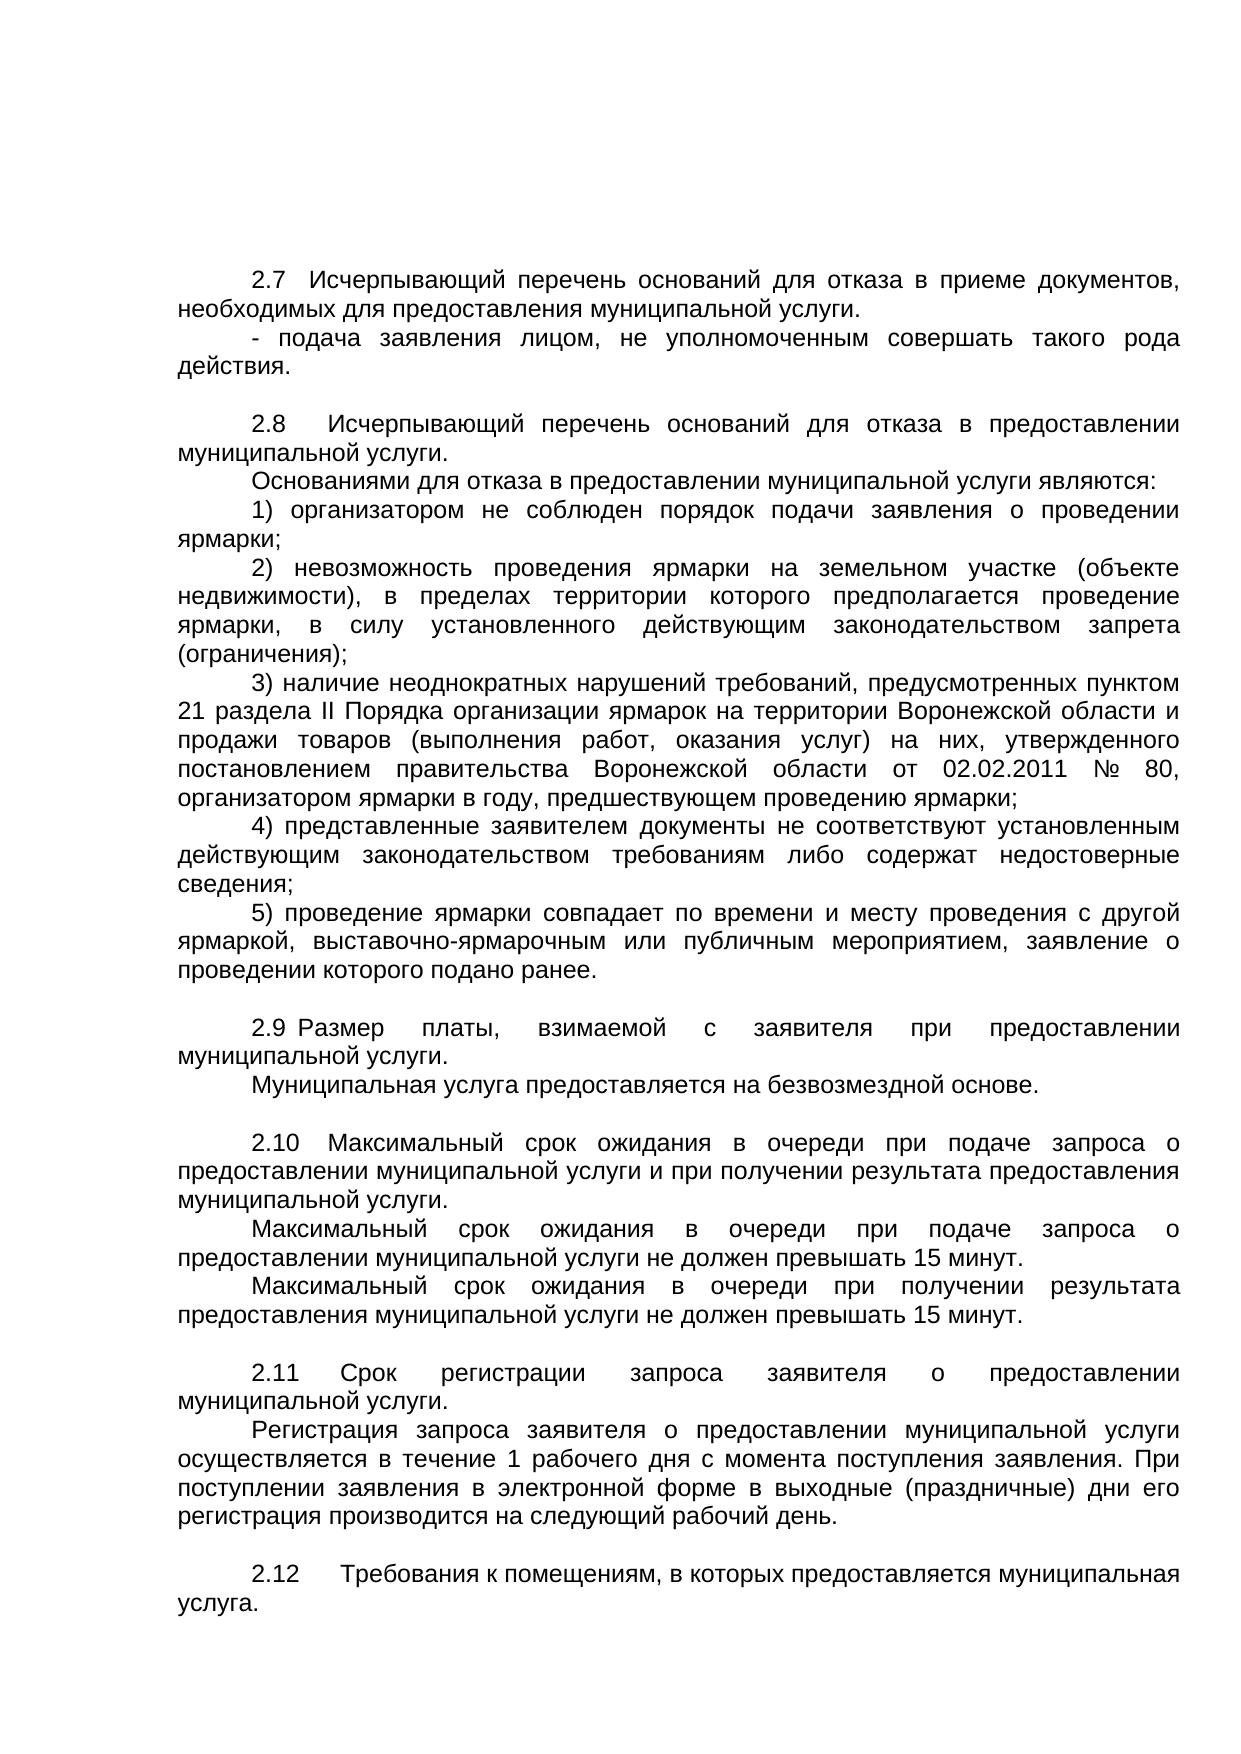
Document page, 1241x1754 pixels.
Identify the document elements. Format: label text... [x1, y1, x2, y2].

text Муниципальная услуга предоставляется на безвозмездной основе. [177, 1070, 1181, 1099]
list Срок регистрации запроса заявителя о предоставлении муниципальной услуги. [177, 1357, 1181, 1415]
text 5) проведение ярмарки совпадает по времени и месту проведения с другой ярмаркой, выставочно-ярмарочным или публичным мероприятием, заявление о проведении которого подано ранее. [177, 897, 1181, 984]
text 1) организатором не соблюден порядок подачи заявления о проведении ярмарки; [177, 495, 1181, 552]
list Исчерпывающий перечень оснований для отказа в предоставлении муниципальной услуги. [177, 409, 1181, 466]
text Основаниями для отказа в предоставлении муниципальной услуги являются: [177, 466, 1181, 495]
text 4) представленные заявителем документы не соответствуют установленным действующим законодательством требованиям либо содержат недостоверные сведения; [177, 811, 1181, 897]
text 3) наличие неоднократных нарушений требований, предусмотренных пунктом 21 раздела II Порядка организации ярмарок на территории Воронежской области и продажи товаров (выполнения работ, оказания услуг) на них, утвержденного постановлением правительства Воронежской области от 02.02.2011 № 80, организатором ярмарки в году, предшествующем проведению ярмарки; [177, 667, 1181, 811]
text 2) невозможность проведения ярмарки на земельном участке (объекте недвижимости), в пределах территории которого предполагается проведение ярмарки, в силу установленного действующим законодательством запрета (ограничения); [177, 552, 1181, 667]
text Максимальный срок ожидания в очереди при получении результата предоставления муниципальной услуги не должен превышать 15 минут. [177, 1271, 1181, 1329]
text Регистрация запроса заявителя о предоставлении муниципальной услуги осуществляется в течение 1 рабочего дня с момента поступления заявления. При поступлении заявления в электронной форме в выходные (праздничные) дни его регистрация производится на следующий рабочий день. [177, 1415, 1181, 1530]
text - подача заявления лицом, не уполномоченным совершать такого рода действия. [177, 322, 1181, 380]
list Требования к помещениям, в которых предоставляется муниципальная услуга. [177, 1559, 1181, 1616]
list Исчерпывающий перечень оснований для отказа в приеме документов, необходимых для предоставления муниципальной услуги. [177, 265, 1181, 322]
list Размер платы, взимаемой с заявителя при предоставлении муниципальной услуги. [177, 1012, 1181, 1070]
list Максимальный срок ожидания в очереди при подаче запроса о предоставлении муниципальной услуги и при получении результата предоставления муниципальной услуги. [177, 1127, 1181, 1214]
text Максимальный срок ожидания в очереди при подаче запроса о предоставлении муниципальной услуги не должен превышать 15 минут. [177, 1214, 1181, 1271]
